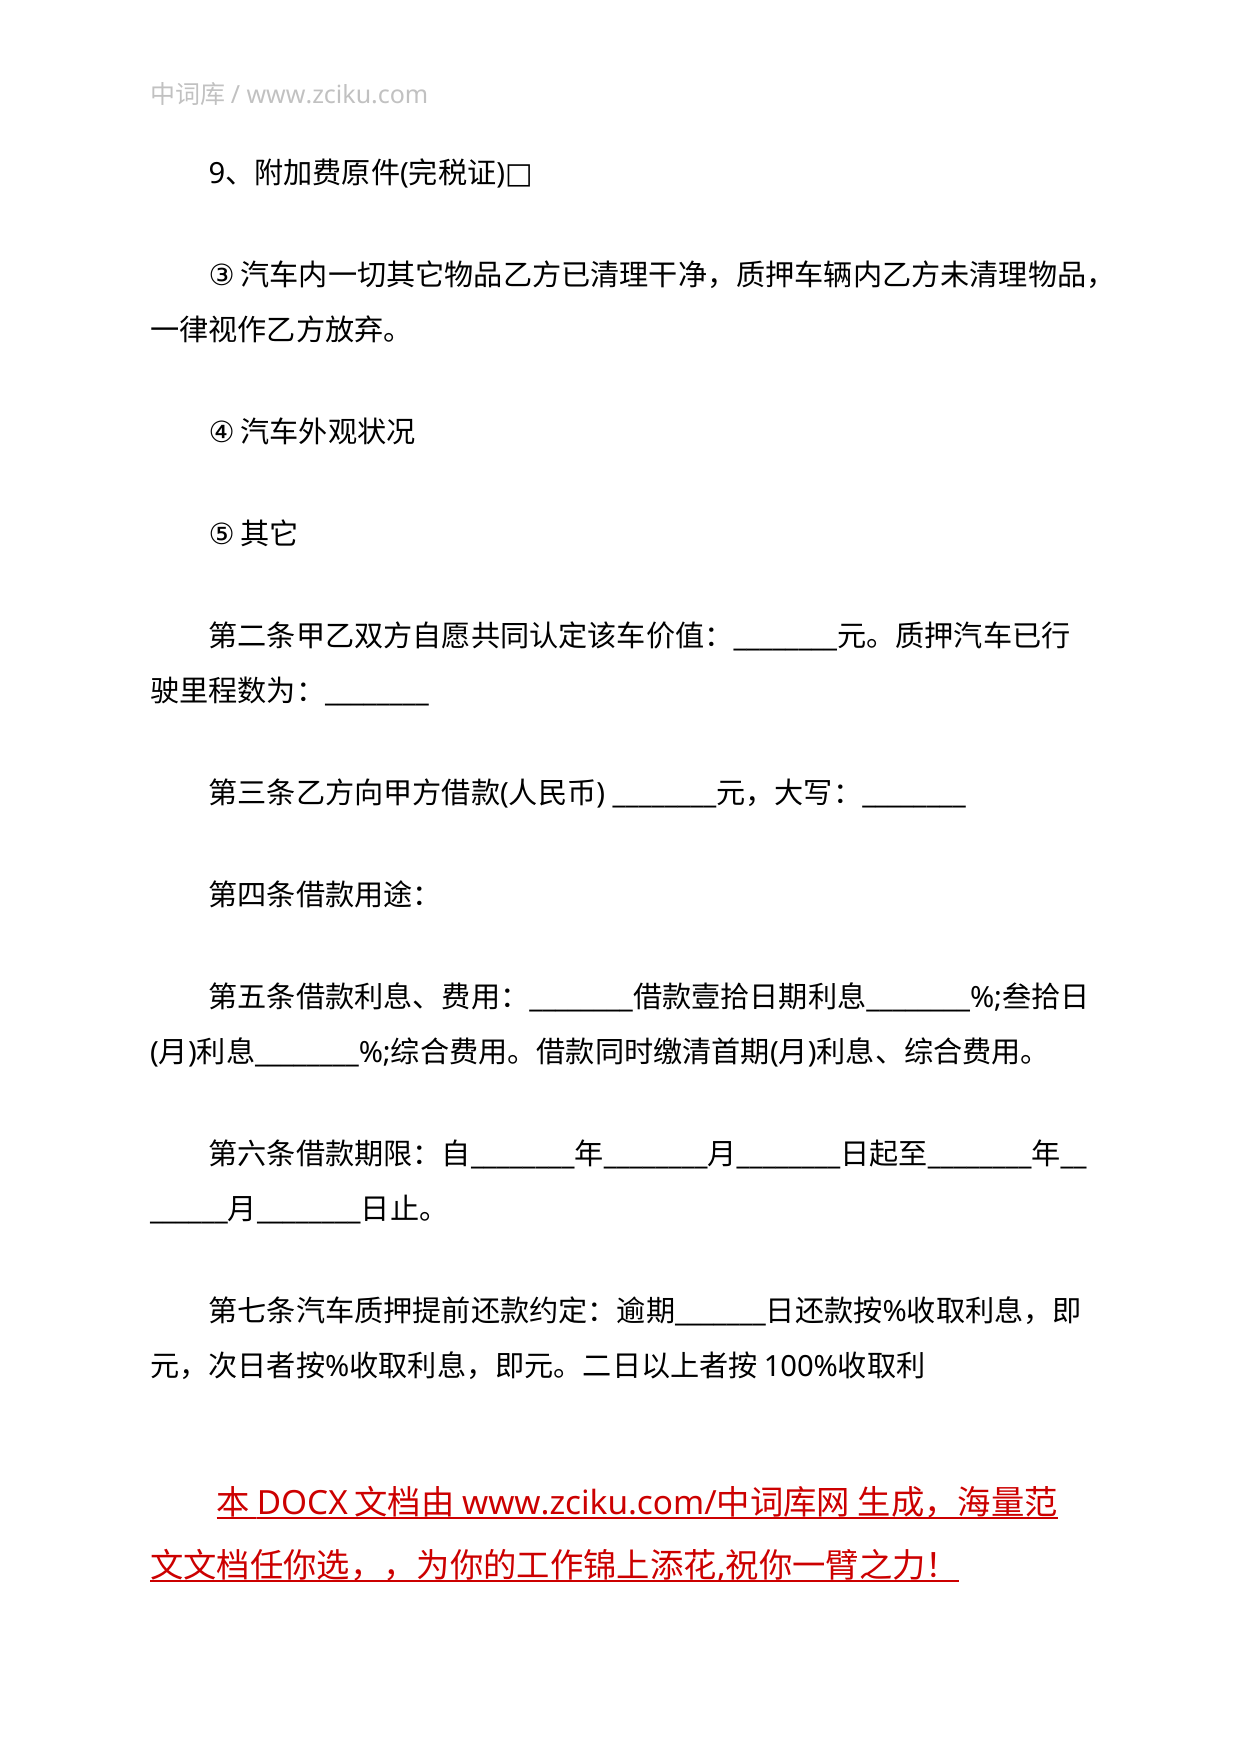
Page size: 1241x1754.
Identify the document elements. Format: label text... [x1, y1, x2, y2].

text 第二条甲乙双方自愿共同认定该车价值：________元。质押汽车已行驶里程数为：________ [150, 613, 1090, 710]
text ④汽车外观状况 [150, 409, 1090, 451]
text ③汽车内一切其它物品乙方已清理干净，质押车辆内乙方未清理物品，一律视作乙方放弃。 [150, 252, 1090, 349]
text 第四条借款用途： [150, 872, 1090, 914]
text 第五条借款利息、费用：________借款壹拾日期利息________%;叁拾日(月)利息________%;综合费用。借款同时缴清首期(月)利息、综合费用。 [150, 973, 1090, 1071]
text 本DOCX文档由 www.zciku.com/中词库网 生成，海量范文文档任你选，，为你的工作锦上添花,祝你一臂之力！ [150, 1476, 1090, 1587]
text 9、附加费原件(完税证)□ [150, 150, 1090, 192]
text 第七条汽车质押提前还款约定：逾期_______日还款按%收取利息，即元，次日者按%收取利息，即元。二日以上者按100%收取利 [150, 1287, 1090, 1385]
text 第六条借款期限：自________年________月________日起至________年________月________日止。 [150, 1130, 1090, 1228]
text ⑤其它 [150, 511, 1090, 553]
text 第三条乙方向甲方借款(人民币) ________元，大写：________ [150, 770, 1090, 812]
